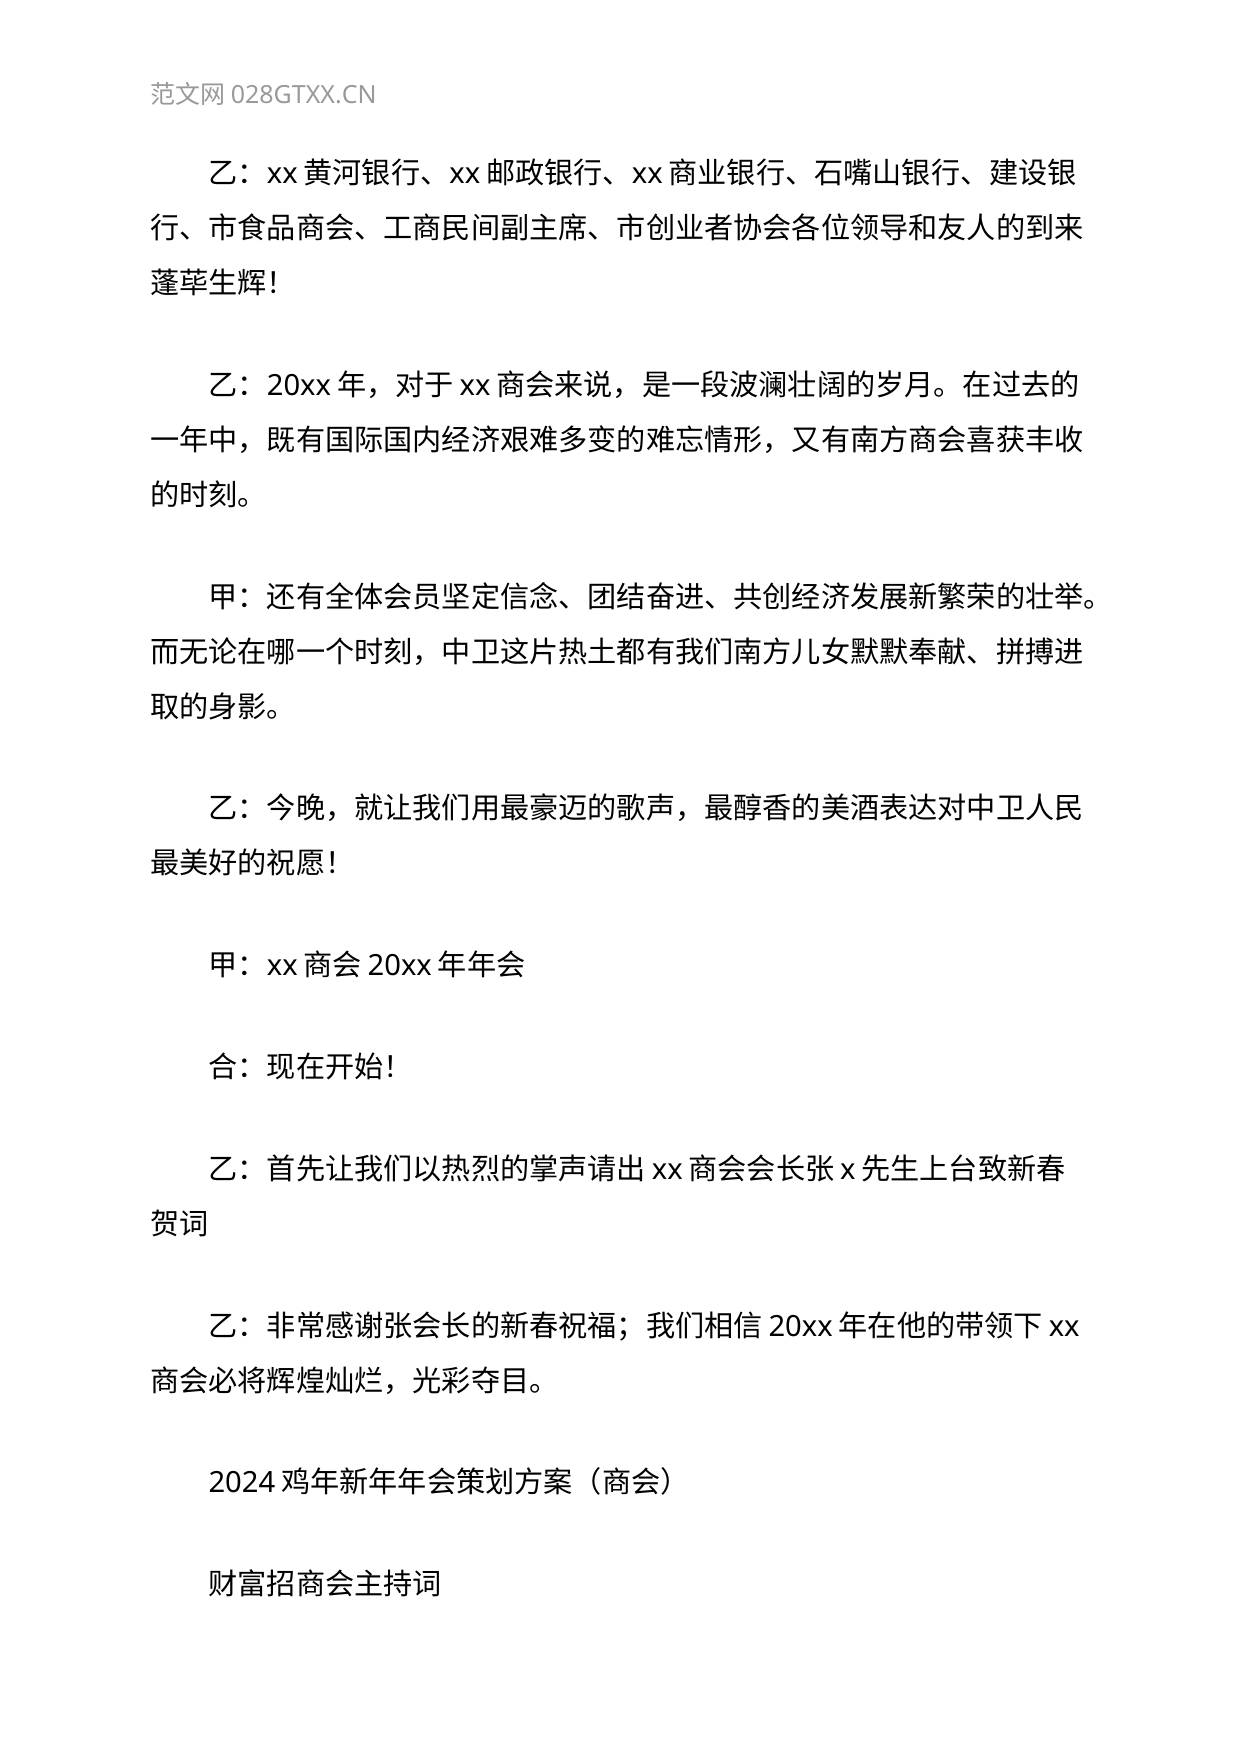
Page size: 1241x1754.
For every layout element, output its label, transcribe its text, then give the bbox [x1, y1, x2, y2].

text 财富招商会主持词 [150, 1561, 1090, 1603]
text 乙：今晚，就让我们用最豪迈的歌声，最醇香的美酒表达对中卫人民最美好的祝愿！ [150, 785, 1090, 882]
text 乙：20xx年，对于xx商会来说，是一段波澜壮阔的岁月。在过去的一年中，既有国际国内经济艰难多变的难忘情形，又有南方商会喜获丰收的时刻。 [150, 362, 1090, 514]
text 2024鸡年新年年会策划方案（商会） [150, 1459, 1090, 1501]
text 甲：xx商会20xx年年会 [150, 942, 1090, 984]
text 乙：首先让我们以热烈的掌声请出xx商会会长张x先生上台致新春贺词 [150, 1145, 1090, 1243]
text 乙：非常感谢张会长的新春祝福；我们相信20xx年在他的带领下xx商会必将辉煌灿烂，光彩夺目。 [150, 1302, 1090, 1399]
text 乙：xx黄河银行、xx邮政银行、xx商业银行、石嘴山银行、建设银行、市食品商会、工商民间副主席、市创业者协会各位领导和友人的到来蓬荜生辉！ [150, 150, 1090, 302]
text 合：现在开始！ [150, 1043, 1090, 1086]
text 甲：还有全体会员坚定信念、团结奋进、共创经济发展新繁荣的壮举。而无论在哪一个时刻，中卫这片热土都有我们南方儿女默默奉献、拼搏进取的身影。 [150, 573, 1090, 725]
